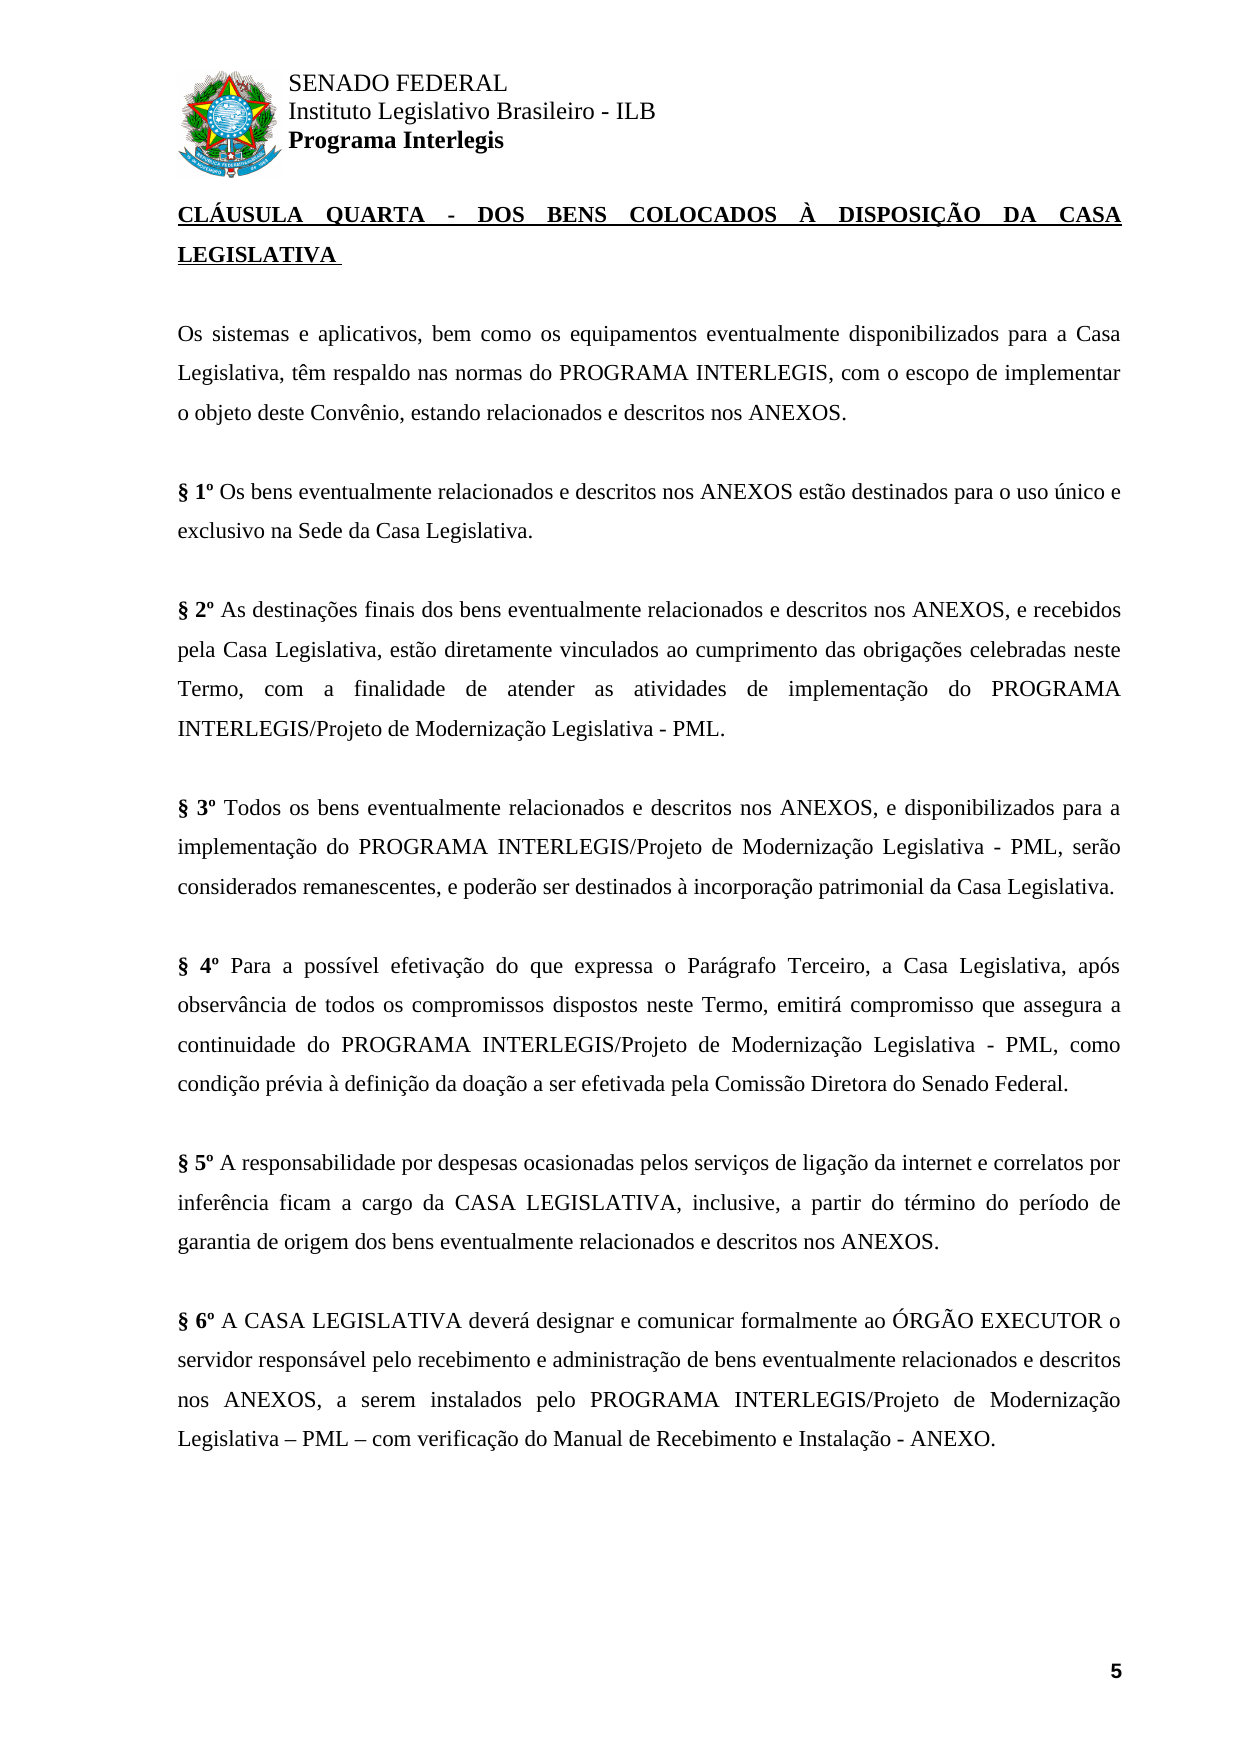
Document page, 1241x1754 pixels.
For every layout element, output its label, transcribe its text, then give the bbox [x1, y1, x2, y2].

text § 2º As destinações finais dos bens eventualmente relacionados e descritos nos ANEXOS, e recebidos pela Casa Legislativa, estão diretamente vinculados ao cumprimento das obrigações celebradas neste Termo, com a finalidade de atender as atividades de implementação do PROGRAMA INTERLEGIS/Projeto de Modernização Legislativa - PML. [177, 596, 1122, 741]
text § 3º Todos os bens eventualmente relacionados e descritos nos ANEXOS, e disponibilizados para a implementação do PROGRAMA INTERLEGIS/Projeto de Modernização Legislativa - PML, serão considerados remanescentes, e poderão ser destinados à incorporação patrimonial da Casa Legislativa. [177, 794, 1122, 899]
text Os sistemas e aplicativos, bem como os equipamentos eventualmente disponibilizados para a Casa Legislativa, têm respaldo nas normas do PROGRAMA INTERLEGIS, com o escopo de implementar o objeto deste Convênio, estando relacionados e descritos nos ANEXOS. [177, 320, 1122, 425]
text § 5º A responsabilidade por despesas ocasionadas pelos serviços de ligação da internet e correlatos por inferência ficam a cargo da CASA LEGISLATIVA, inclusive, a partir do término do período de garantia de origem dos bens eventualmente relacionados e descritos nos ANEXOS. [177, 1149, 1122, 1254]
text § 6º A CASA LEGISLATIVA deverá designar e comunicar formalmente ao ÓRGÃO EXECUTOR o servidor responsável pelo recebimento e administração de bens eventualmente relacionados e descritos nos ANEXOS, a serem instalados pelo PROGRAMA INTERLEGIS/Projeto de Modernização Legislativa – PML – com verificação do Manual de Recebimento e Instalação - ANEXO. [177, 1307, 1122, 1452]
text CLÁUSULA QUARTA - DOS BENS COLOCADOS À DISPOSIÇÃO DA CASA LEGISLATIVA [177, 202, 1122, 224]
picture [177, 70, 283, 178]
text § 4º Para a possível efetivação do que expressa o Parágrafo Terceiro, a Casa Legislativa, após observância de todos os compromissos dispostos neste Termo, emitirá compromisso que assegura a continuidade do PROGRAMA INTERLEGIS/Projeto de Modernização Legislativa - PML, como condição prévia à definição da doação a ser efetivada pela Comissão Diretora do Senado Federal. [177, 952, 1122, 1096]
text § 1º Os bens eventualmente relacionados e descritos nos ANEXOS estão destinados para o uso único e exclusivo na Sede da Casa Legislativa. [177, 478, 1122, 544]
text CLÁUSULA QUARTA - DOS BENS COLOCADOS À DISPOSIÇÃO DA CASA LEGISLATIVA [177, 225, 1122, 267]
